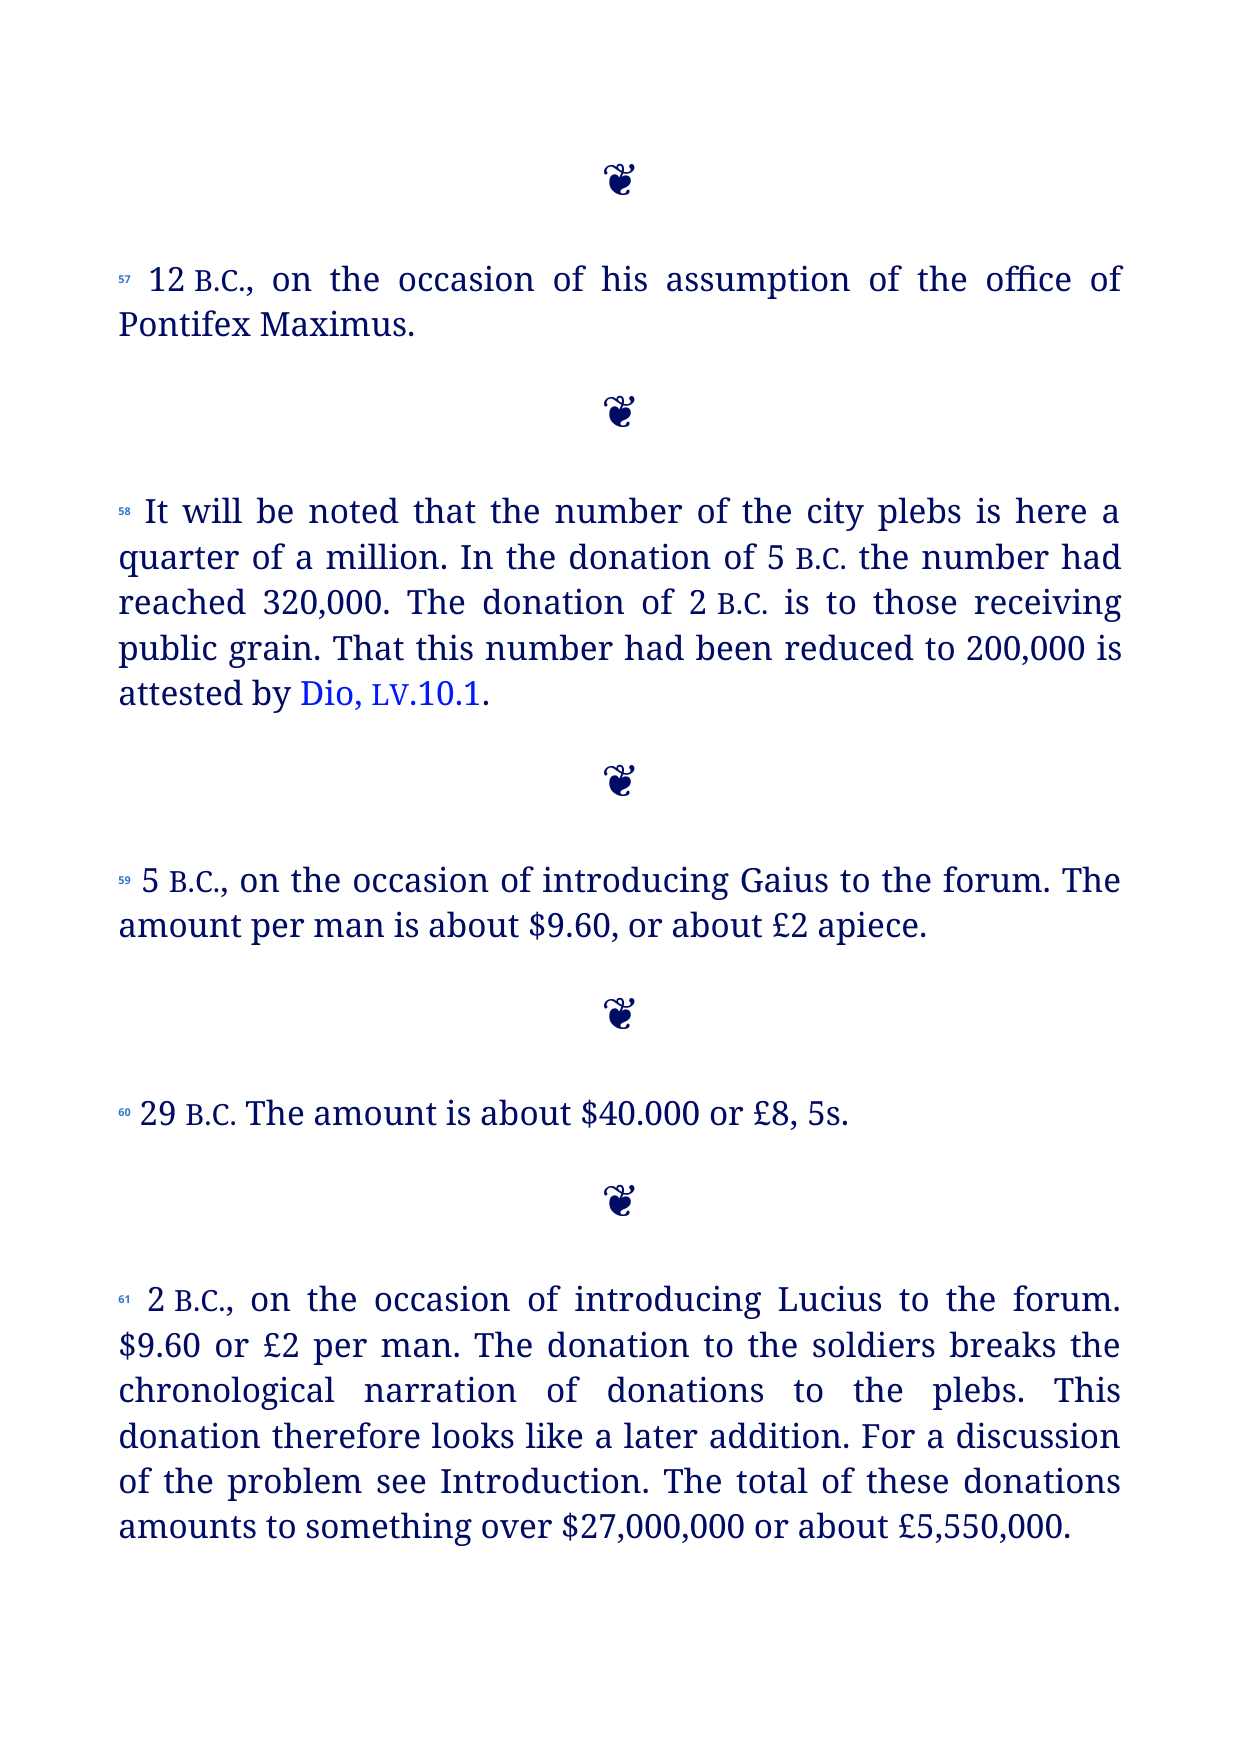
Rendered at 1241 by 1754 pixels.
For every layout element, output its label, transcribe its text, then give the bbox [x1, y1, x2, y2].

text ❦ [118, 981, 1122, 1043]
text 57 12 B.C., on the occasion of his assumption of the office of Pontifex Maximus. [118, 256, 1122, 347]
text ❦ [118, 1168, 1122, 1230]
text ❦ [118, 749, 1122, 811]
text 59 5 B.C., on the occasion of introducing Gaius to the forum. The amount per man is about $9.60, or about £2 apiece. [118, 857, 1122, 948]
text ❦ [118, 380, 1122, 442]
text 60 29 B.C. The amount is about $40.000 or £8, 5s. [118, 1089, 1122, 1135]
text 61 2 B.C., on the occasion of introducing Lucius to the forum. $9.60 or £2 per man. The donation to the soldiers breaks the chronological narration of donations to the plebs. This donation therefore looks like a later addition. For a discussion of the problem see Introduction. The total of these donations amounts to something over $27,000,000 or about £5,550,000. [118, 1276, 1122, 1549]
text 58 It will be noted that the number of the city plebs is here a quarter of a million. In the donation of 5 B.C. the number had reached 320,000. The donation of 2 B.C. is to those receiving public grain. That this number had been reduced to 200,000 is attested by Dio, LV.10.1. [118, 488, 1122, 715]
text ❦ [118, 148, 1122, 210]
